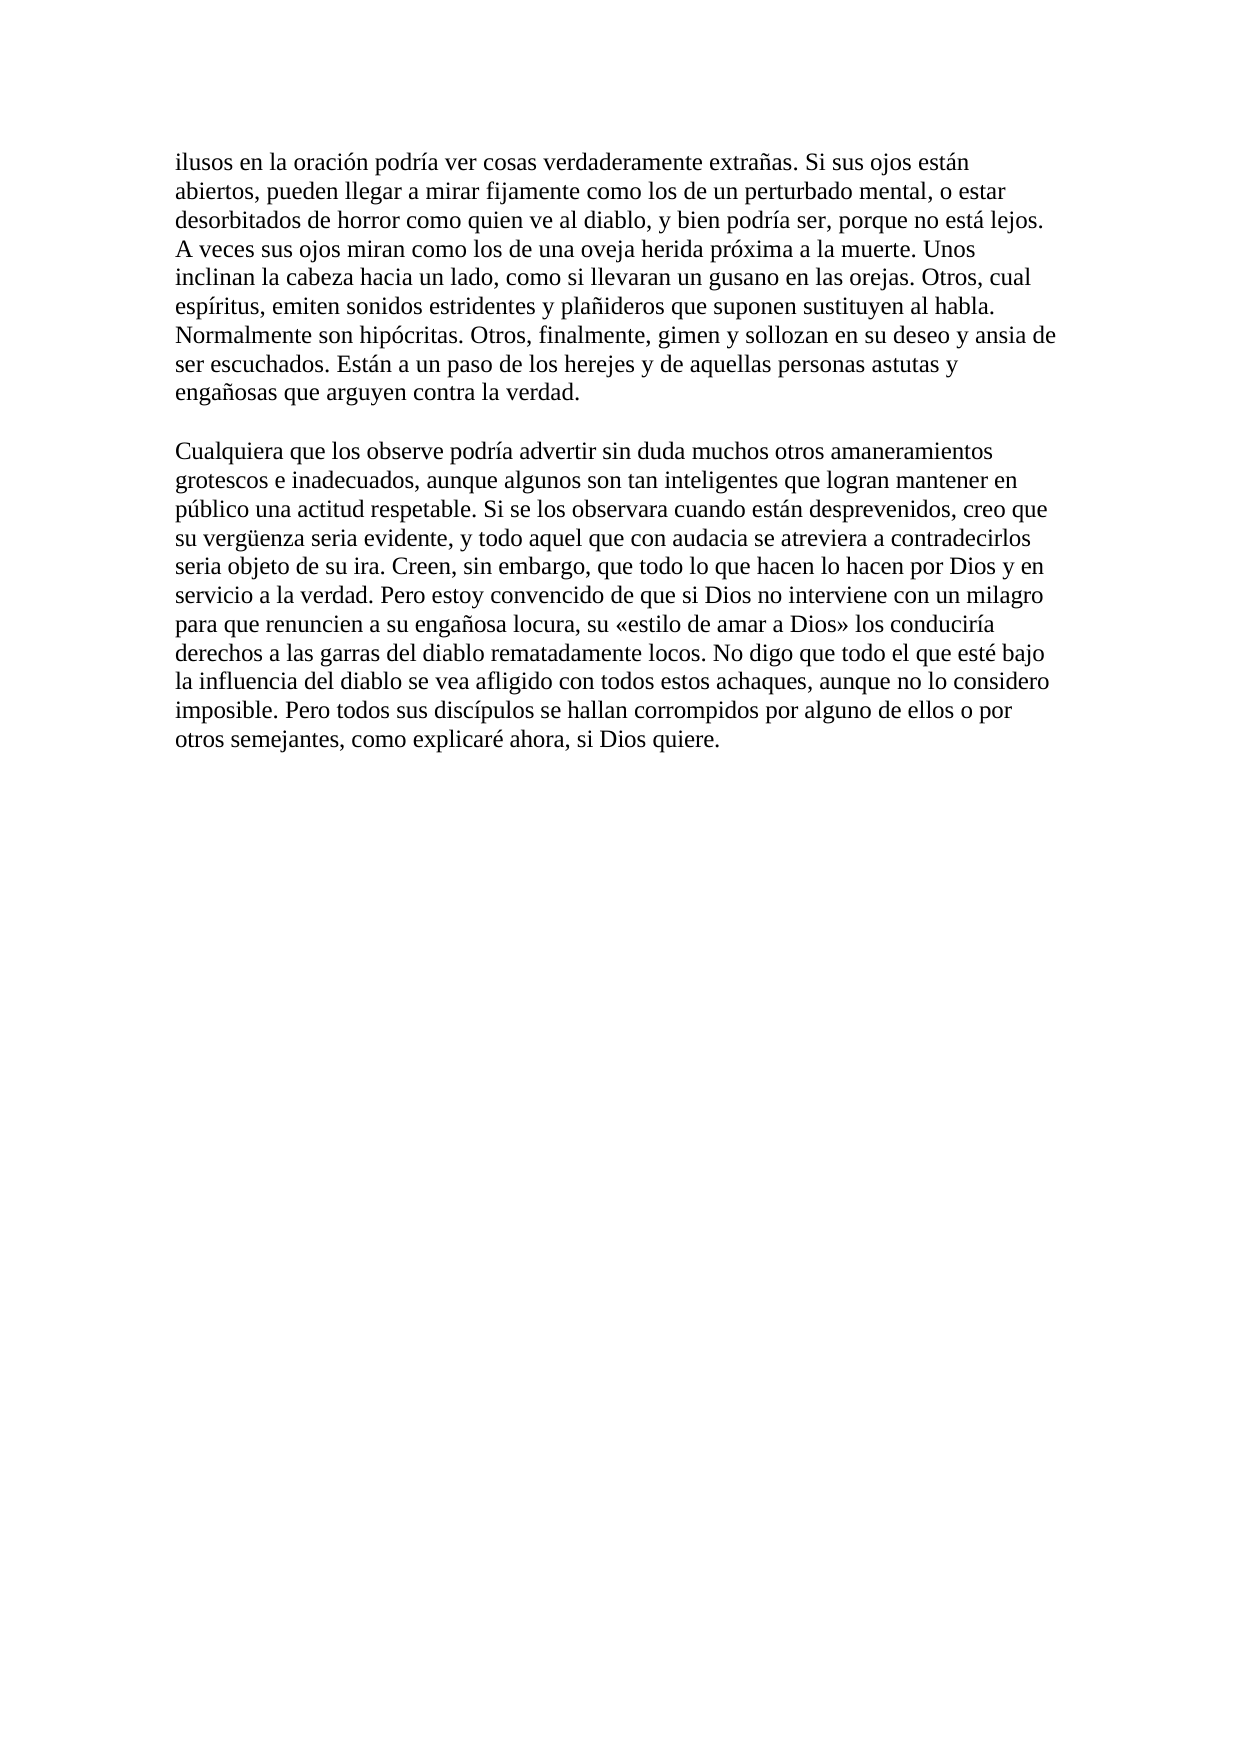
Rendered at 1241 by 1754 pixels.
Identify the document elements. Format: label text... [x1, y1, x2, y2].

text Cualquiera que los observe podría advertir sin duda muchos otros amaneramientos grotescos e inadecuados, aunque algunos son tan inteligentes que logran mantener en público una actitud respetable. Si se los observara cuando están desprevenidos, creo que su vergüenza seria evidente, y todo aquel que con audacia se atreviera a contradecirlos seria objeto de su ira. Creen, sin embargo, que todo lo que hacen lo hacen por Dios y en servicio a la verdad. Pero estoy convencido de que si Dios no interviene con un milagro para que renuncien a su engañosa locura, su «estilo de amar a Dios» los conduciría derechos a las garras del diablo rematadamente locos. No digo que todo el que esté bajo la influencia del diablo se vea afligido con todos estos achaques, aunque no lo considero imposible. Pero todos sus discípulos se hallan corrompidos por alguno de ellos o por otros semejantes, como explicaré ahora, si Dios quiere. [175, 437, 1060, 753]
text El comportamiento espiritual y físico de los que se entregan a cualquier tipo de pseudocontemplación se presta a aparecer muy excéntrico, mientras que los amigos de Dios siempre se conducen con sencillez y naturalidad. Cualquiera que conozca a estos ilusos en la oración podría ver cosas verdaderamente extrañas. Si sus ojos están abiertos, pueden llegar a mirar fijamente como los de un perturbado mental, o estar desorbitados de horror como quien ve al diablo, y bien podría ser, porque no está lejos. A veces sus ojos miran como los de una oveja herida próxima a la muerte. Unos inclinan la cabeza hacia un lado, como si llevaran un gusano en las orejas. Otros, cual espíritus, emiten sonidos estridentes y plañideros que suponen sustituyen al habla. Normalmente son hipócritas. Otros, finalmente, gimen y sollozan en su deseo y ansia de ser escuchados. Están a un paso de los herejes y de aquellas personas astutas y engañosas que arguyen contra la verdad. [175, 148, 1060, 407]
